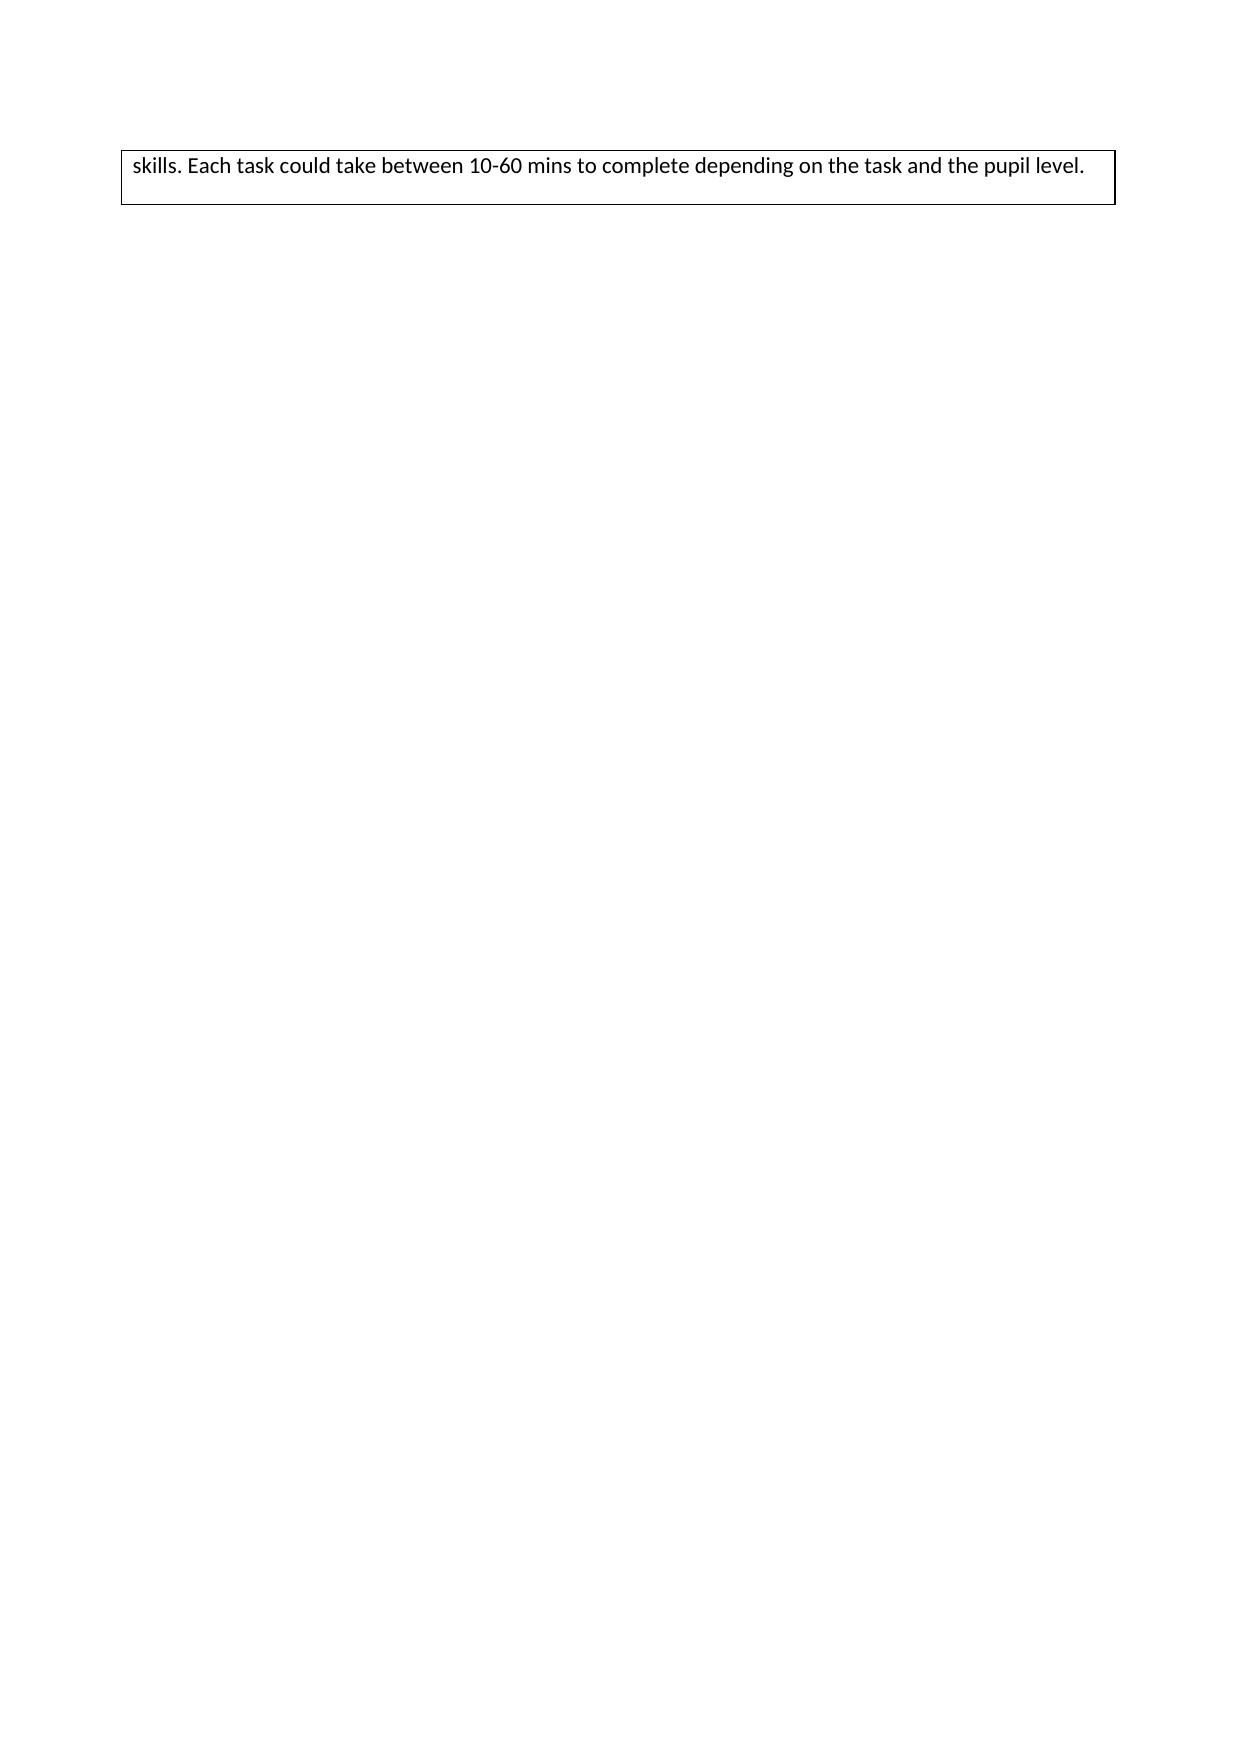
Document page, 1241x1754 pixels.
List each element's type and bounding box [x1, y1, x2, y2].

table_cell [122, 151, 1114, 204]
